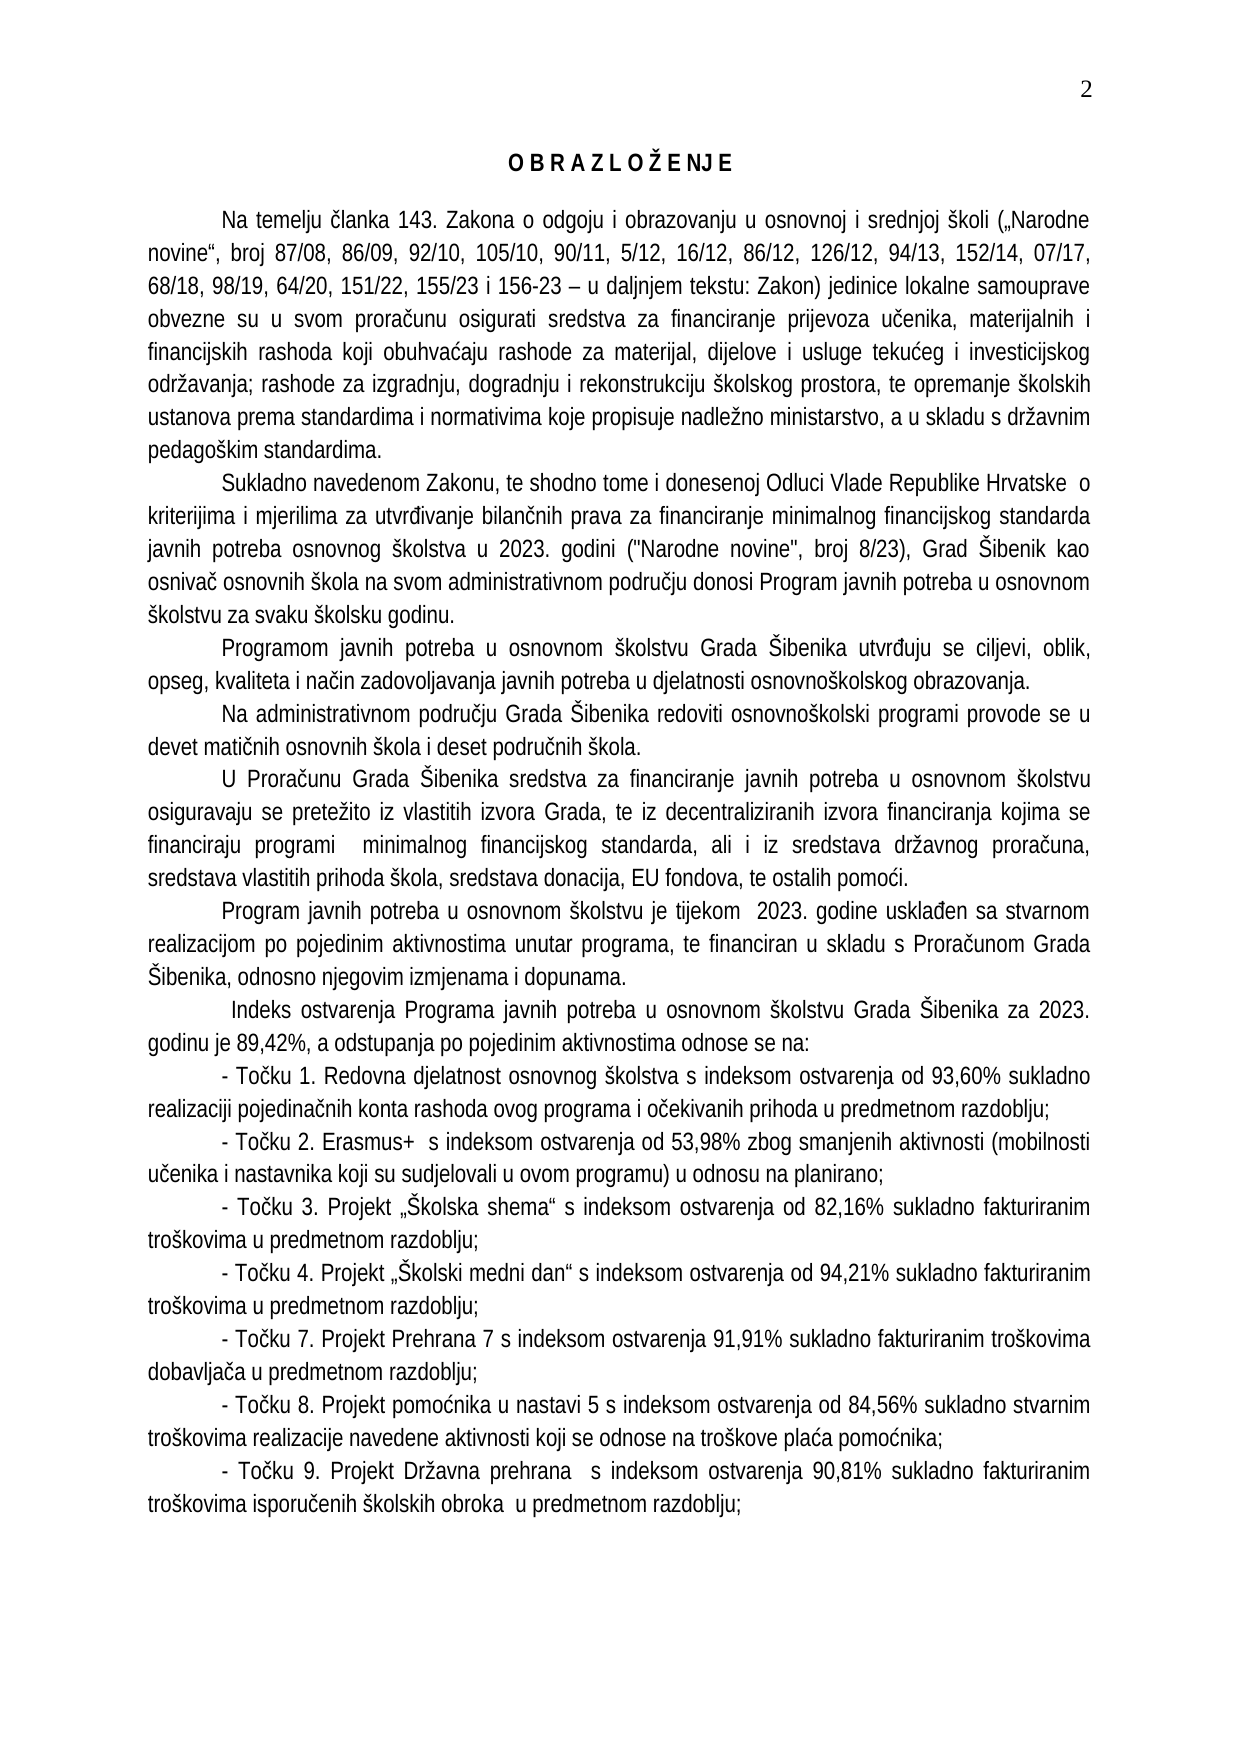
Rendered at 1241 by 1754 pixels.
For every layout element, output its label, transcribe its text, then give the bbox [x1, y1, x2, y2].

text Sukladno navedenom Zakonu, te shodno tome i donesenoj Odluci Vlade Republike Hrvatske o kriterijima i mjerilima za utvrđivanje bilančnih prava za financiranje minimalnog financijskog standarda javnih potreba osnovnog školstva u 2023. godini ("Narodne novine", broj 8/23), Grad Šibenik kao osnivač osnovnih škola na svom administrativnom području donosi Program javnih potreba u osnovnom školstvu za svaku školsku godinu. [148, 468, 1093, 628]
text Na temelju članka 143. Zakona o odgoju i obrazovanju u osnovnoj i srednjoj školi („Narodne novine“, broj 87/08, 86/09, 92/10, 105/10, 90/11, 5/12, 16/12, 86/12, 126/12, 94/13, 152/14, 07/17, 68/18, 98/19, 64/20, 151/22, 155/23 i 156-23 – u daljnjem tekstu: Zakon) jedinice lokalne samouprave obvezne su u svom proračunu osigurati sredstva za financiranje prijevoza učenika, materijalnih i financijskih rashoda koji obuhvaćaju rashode za materijal, dijelove i usluge tekućeg i investicijskog održavanja; rashode za izgradnju, dogradnju i rekonstrukciju školskog prostora, te opremanje školskih ustanova prema standardima i normativima koje propisuje nadležno ministarstvo, a u skladu s državnim pedagoškim standardima. [148, 205, 1093, 464]
text - Točku 4. Projekt „Školski medni dan“ s indeksom ostvarenja od 94,21% sukladno fakturiranim troškovima u predmetnom razdoblju; [148, 1258, 1093, 1320]
list - Točku 2. Erasmus+ s indeksom ostvarenja od 53,98% zbog smanjenih aktivnosti (mobilnosti učenika i nastavnika koji su sudjelovali u ovom programu) u odnosu na planirano; [148, 1127, 1093, 1188]
text - Točku 7. Projekt Prehrana 7 s indeksom ostvarenja 91,91% sukladno fakturiranim troškovima dobavljača u predmetnom razdoblju; [148, 1324, 1093, 1386]
text - Točku 9. Projekt Državna prehrana s indeksom ostvarenja 90,81% sukladno fakturiranim troškovima isporučenih školskih obroka u predmetnom razdoblju; [148, 1456, 1093, 1517]
text U Proračunu Grada Šibenika sredstva za financiranje javnih potreba u osnovnom školstvu osiguravaju se pretežito iz vlastitih izvora Grada, te iz decentraliziranih izvora financiranja kojima se financiraju programi minimalnog financijskog standarda, ali i iz sredstava državnog proračuna, sredstava vlastitih prihoda škola, sredstava donacija, EU fondova, te ostalih pomoći. [148, 764, 1093, 892]
text O B R A Z L O Ž E NJ E [148, 148, 1093, 176]
text Programom javnih potreba u osnovnom školstvu Grada Šibenika utvrđuju se ciljevi, oblik, opseg, kvaliteta i način zadovoljavanja javnih potreba u djelatnosti osnovnoškolskog obrazovanja. [148, 633, 1093, 694]
text Indeks ostvarenja Programa javnih potreba u osnovnom školstvu Grada Šibenika za 2023. godinu je 89,42%, a odstupanja po pojedinim aktivnostima odnose se na: [148, 995, 1093, 1056]
text - Točku 8. Projekt pomoćnika u nastavi 5 s indeksom ostvarenja od 84,56% sukladno stvarnim troškovima realizacije navedene aktivnosti koji se odnose na troškove plaća pomoćnika; [148, 1390, 1093, 1451]
text Program javnih potreba u osnovnom školstvu je tijekom 2023. godine usklađen sa stvarnom realizacijom po pojedinim aktivnostima unutar programa, te financiran u skladu s Proračunom Grada Šibenika, odnosno njegovim izmjenama i dopunama. [148, 896, 1093, 991]
text - Točku 1. Redovna djelatnost osnovnog školstva s indeksom ostvarenja od 93,60% sukladno realizaciji pojedinačnih konta rashoda ovog programa i očekivanih prihoda u predmetnom razdoblju; [148, 1061, 1093, 1122]
text Na administrativnom području Grada Šibenika redoviti osnovnoškolski programi provode se u devet matičnih osnovnih škola i deset područnih škola. [148, 699, 1093, 760]
text - Točku 3. Projekt „Školska shema“ s indeksom ostvarenja od 82,16% sukladno fakturiranim troškovima u predmetnom razdoblju; [148, 1192, 1093, 1254]
